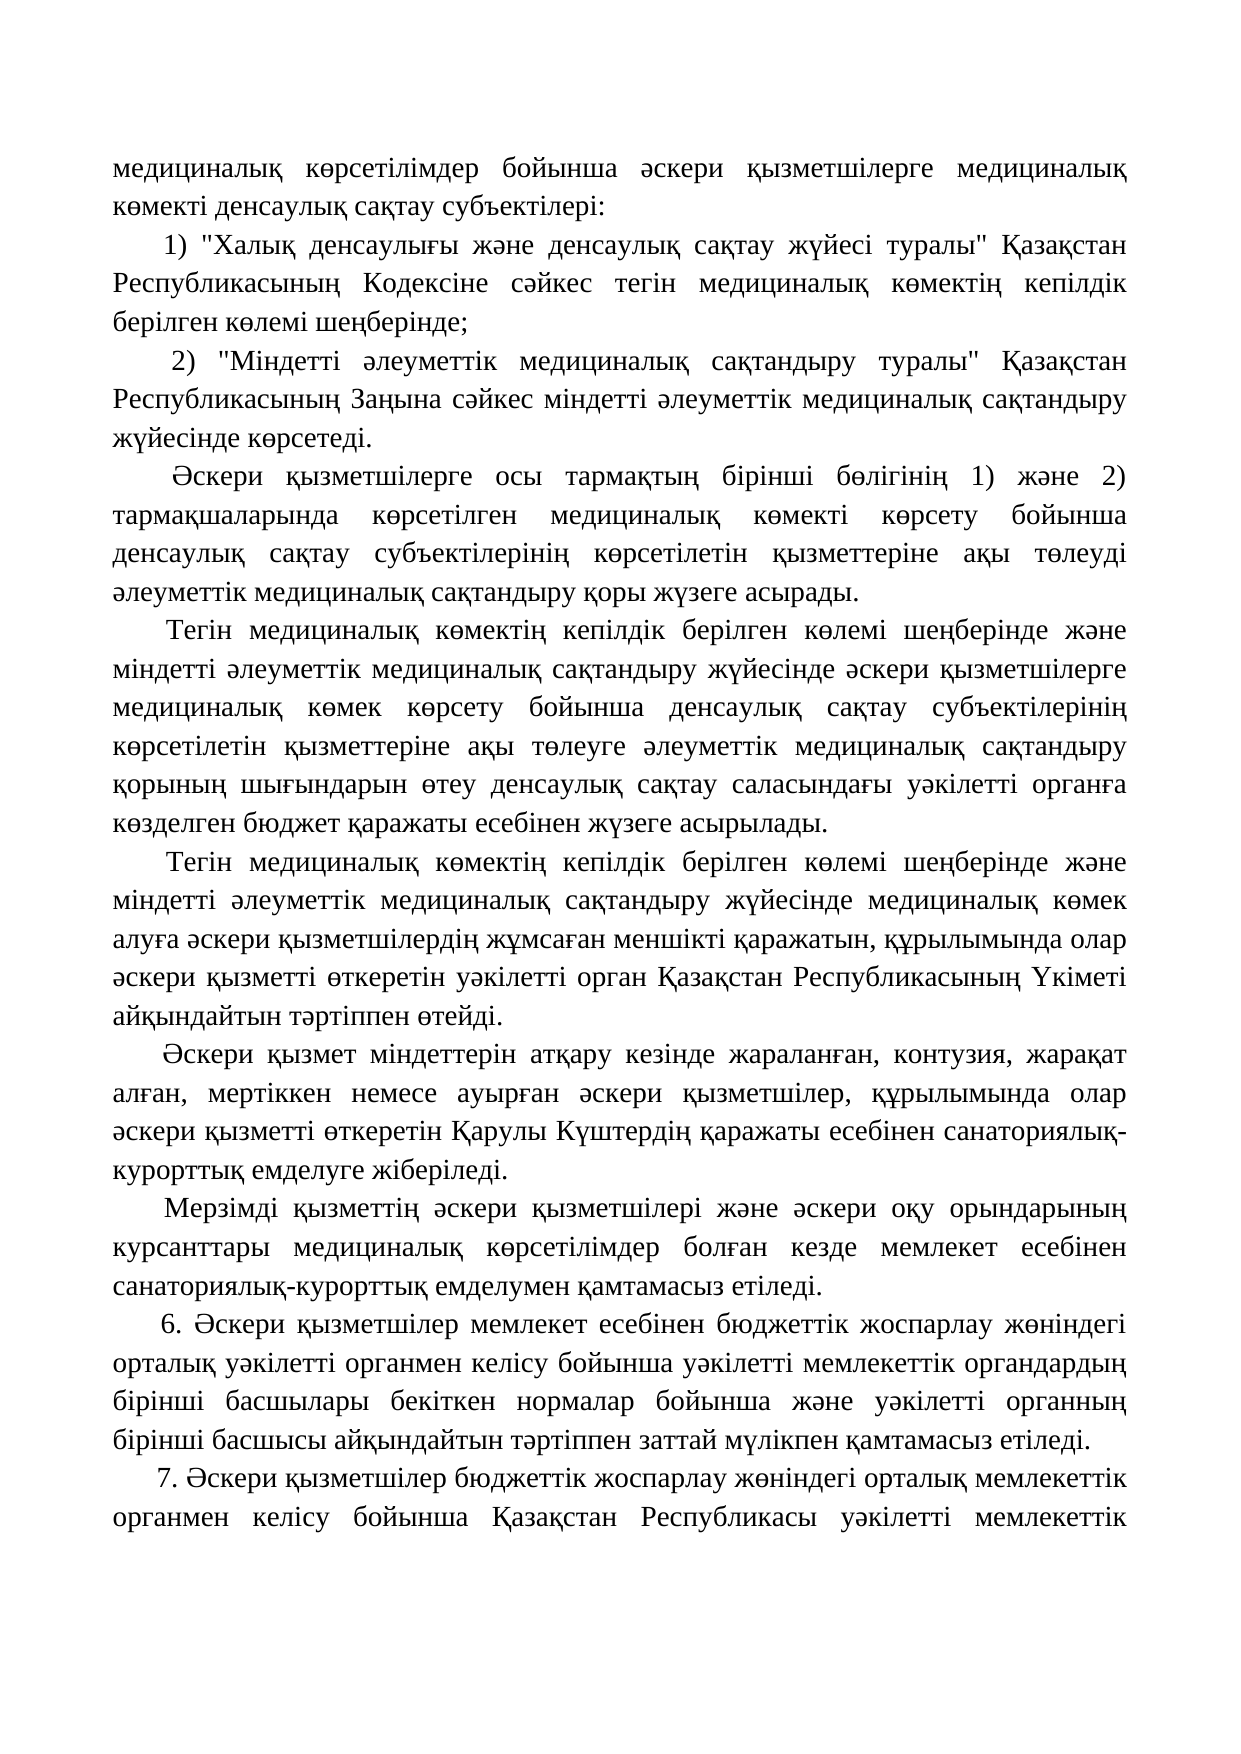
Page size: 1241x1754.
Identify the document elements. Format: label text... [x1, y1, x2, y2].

text 2) "Міндетті әлеуметтік медициналық сақтандыру туралы" Қазақстан Республикасының Заңына сәйкес міндетті әлеуметтік медициналық сақтандыру жүйесінде көрсетеді. [112, 343, 1128, 453]
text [112, 1460, 1128, 1532]
text Әскери қызметшілерге осы тармақтың бірінші бөлігінің 1) және 2) тармақшаларында көрсетілген медициналық көмекті көрсету бойынша денсаулық сақтау субъектілерінің көрсетілетін қызметтеріне ақы төлеуді әлеуметтік медициналық сақтандыру қоры жүзеге асырады. [112, 458, 1128, 607]
text Тегін медициналық көмектің кепілдік берілген көлемі шеңберінде және міндетті әлеуметтік медициналық сақтандыру жүйесінде әскери қызметшілерге медициналық көмек көрсету бойынша денсаулық сақтау субъектілерінің көрсетілетін қызметтеріне ақы төлеуге әлеуметтік медициналық сақтандыру қорының шығындарын өтеу денсаулық сақтау саласындағы уәкілетті органға көзделген бюджет қаражаты есебінен жүзеге асырылады. [112, 612, 1128, 839]
text 6. Әскери қызметшілер мемлекет есебінен бюджеттік жоспарлау жөніндегі орталық уәкілетті органмен келісу бойынша уәкілетті мемлекеттік органдардың бірінші басшылары бекіткен нормалар бойынша және уәкілетті органның бірінші басшысы айқындайтын тәртіппен заттай мүлікпен қамтамасыз етіледі. [112, 1306, 1128, 1455]
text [112, 150, 1128, 222]
text Әскери қызмет міндеттерін атқару кезінде жараланған, контузия, жарақат алған, мертіккен немесе ауырған әскери қызметшілер, құрылымында олар әскери қызметті өткеретін Қарулы Күштердің қаражаты есебінен санаториялық-курорттық емделуге жіберіледі. [112, 1036, 1128, 1186]
text Тегін медициналық көмектің кепілдік берілген көлемі шеңберінде және міндетті әлеуметтік медициналық сақтандыру жүйесінде медициналық көмек алуға әскери қызметшілердің жұмсаған меншікті қаражатын, құрылымында олар әскери қызметті өткеретін уәкілетті орган Қазақстан Республикасының Үкіметі айқындайтын тәртіппен өтейді. [112, 844, 1128, 1031]
text Мерзімді қызметтің әскери қызметшілері және әскери оқу орындарының курсанттары медициналық көрсетілімдер болған кезде мемлекет есебінен санаториялық-курорттық емделумен қамтамасыз етіледі. [112, 1191, 1128, 1301]
text 1) "Халық денсаулығы және денсаулық сақтау жүйесі туралы" Қазақстан Республикасының Кодексіне сәйкес тегін медициналық көмектің кепілдік берілген көлемі шеңберінде; [112, 227, 1128, 338]
